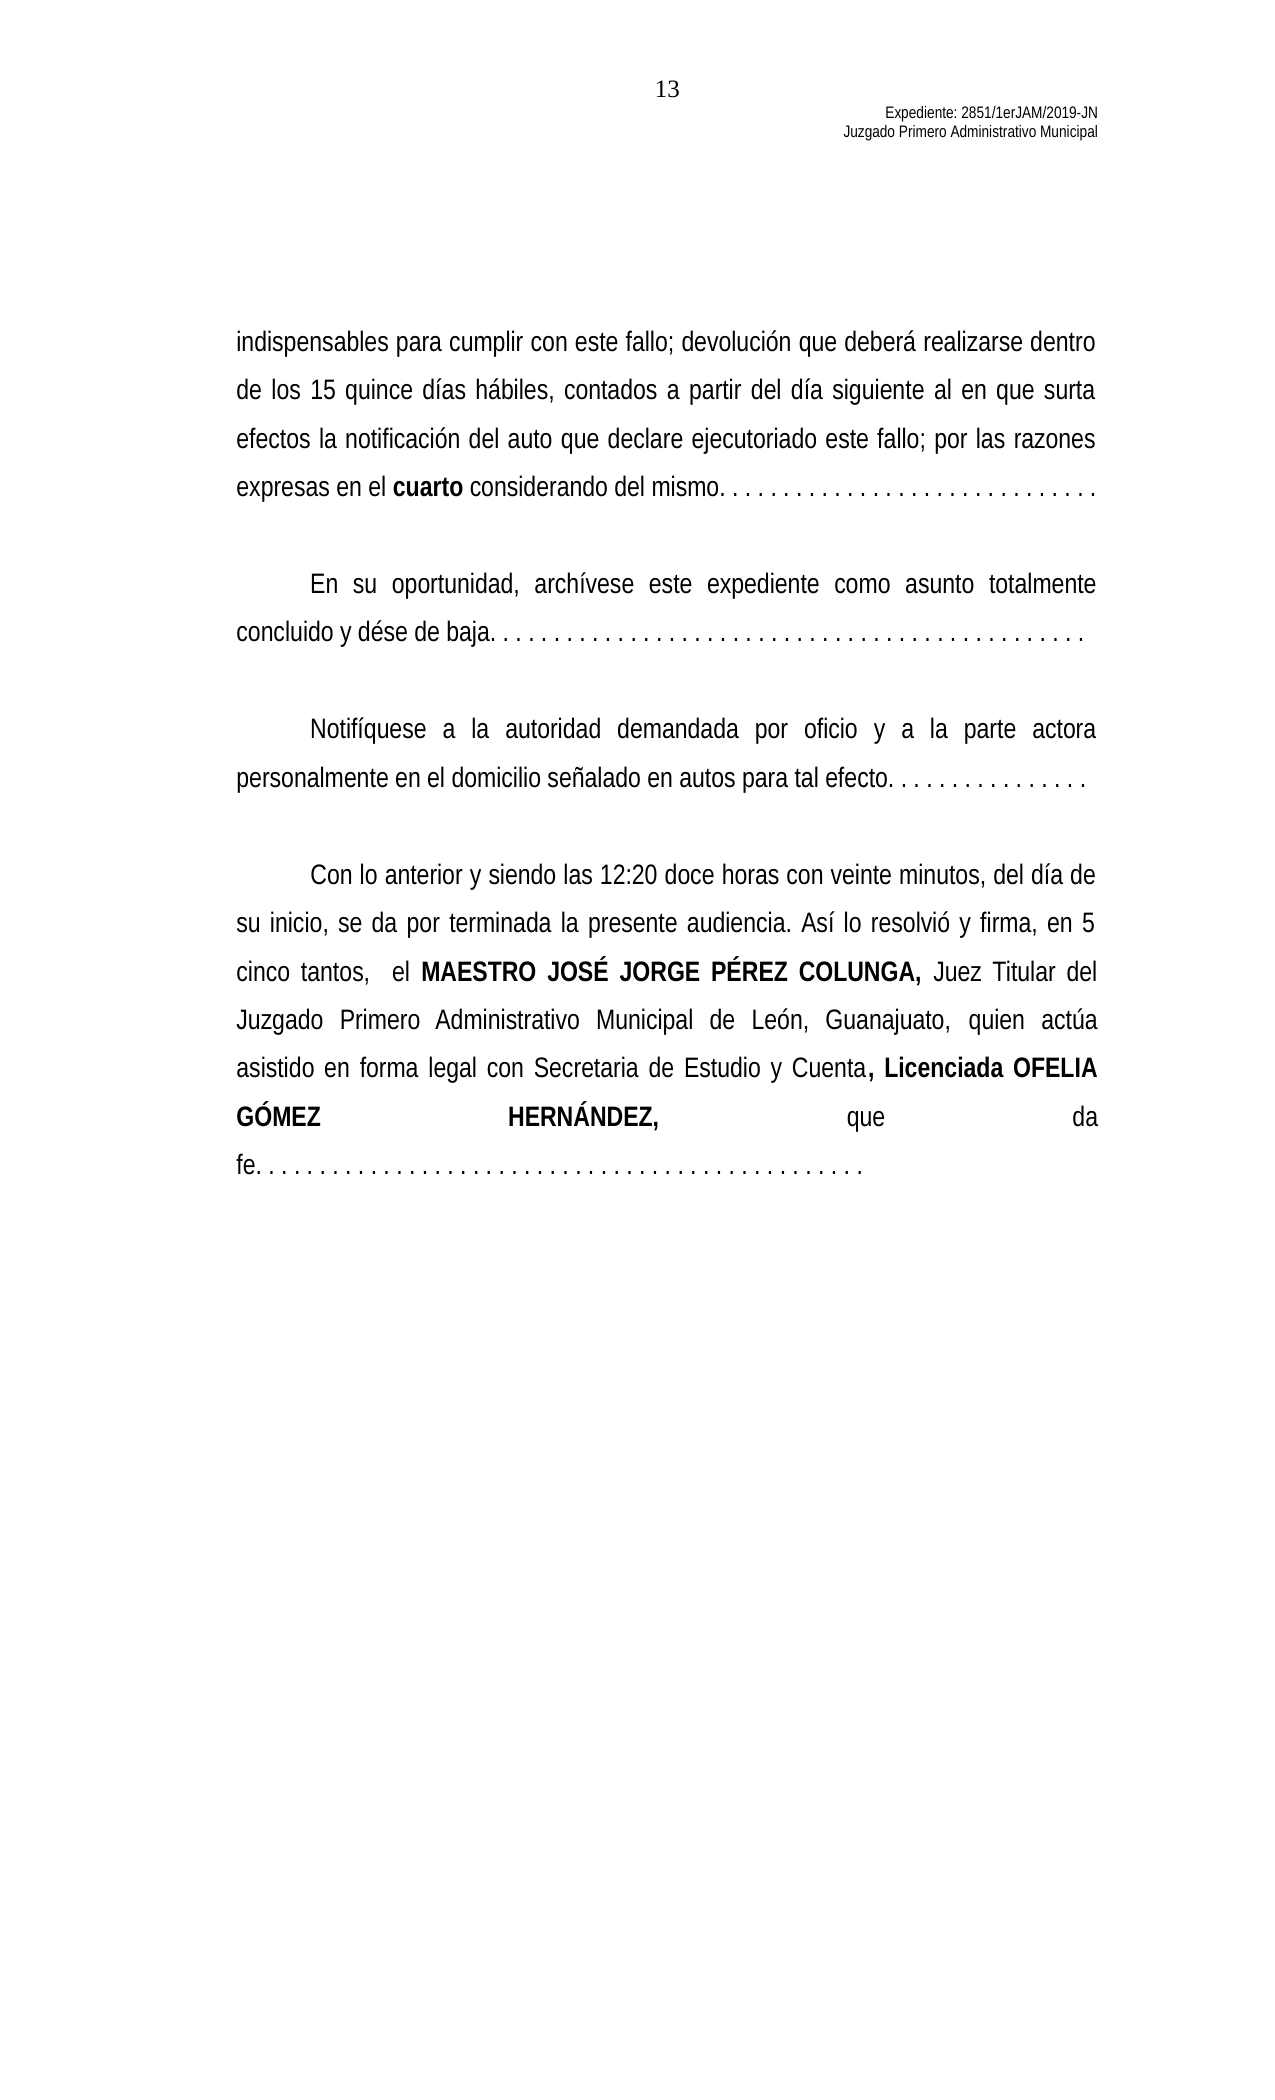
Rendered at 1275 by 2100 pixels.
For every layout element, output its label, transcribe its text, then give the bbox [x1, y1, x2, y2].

text Notifíquese a la autoridad demandada por oficio y a la parte actora personalmente en el domicilio señalado en autos para tal efecto. . . . . . . . . . . . . . . . [236, 712, 1098, 793]
text En su oportunidad, archívese este expediente como asunto totalmente concluido y dése de baja. . . . . . . . . . . . . . . . . . . . . . . . . . . . . . . . . . . . . . . . . . . . . . . [236, 567, 1098, 648]
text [236, 325, 1098, 502]
text Con lo anterior y siendo las 12:20 doce horas con veinte minutos, del día de su inicio, se da por terminada la presente audiencia. Así lo resolvió y firma, en 5 cinco tantos, el MAESTRO JOSÉ JORGE PÉREZ COLUNGA, Juez Titular del Juzgado Primero Administrativo Municipal de León, Guanajuato, quien actúa asistido en forma legal con Secretaria de Estudio y Cuenta, Licenciada OFELIA GÓMEZ HERNÁNDEZ, que da fe. . . . . . . . . . . . . . . . . . . . . . . . . . . . . . . . . . . . . . . . . . . . . . . . [236, 858, 1098, 1181]
